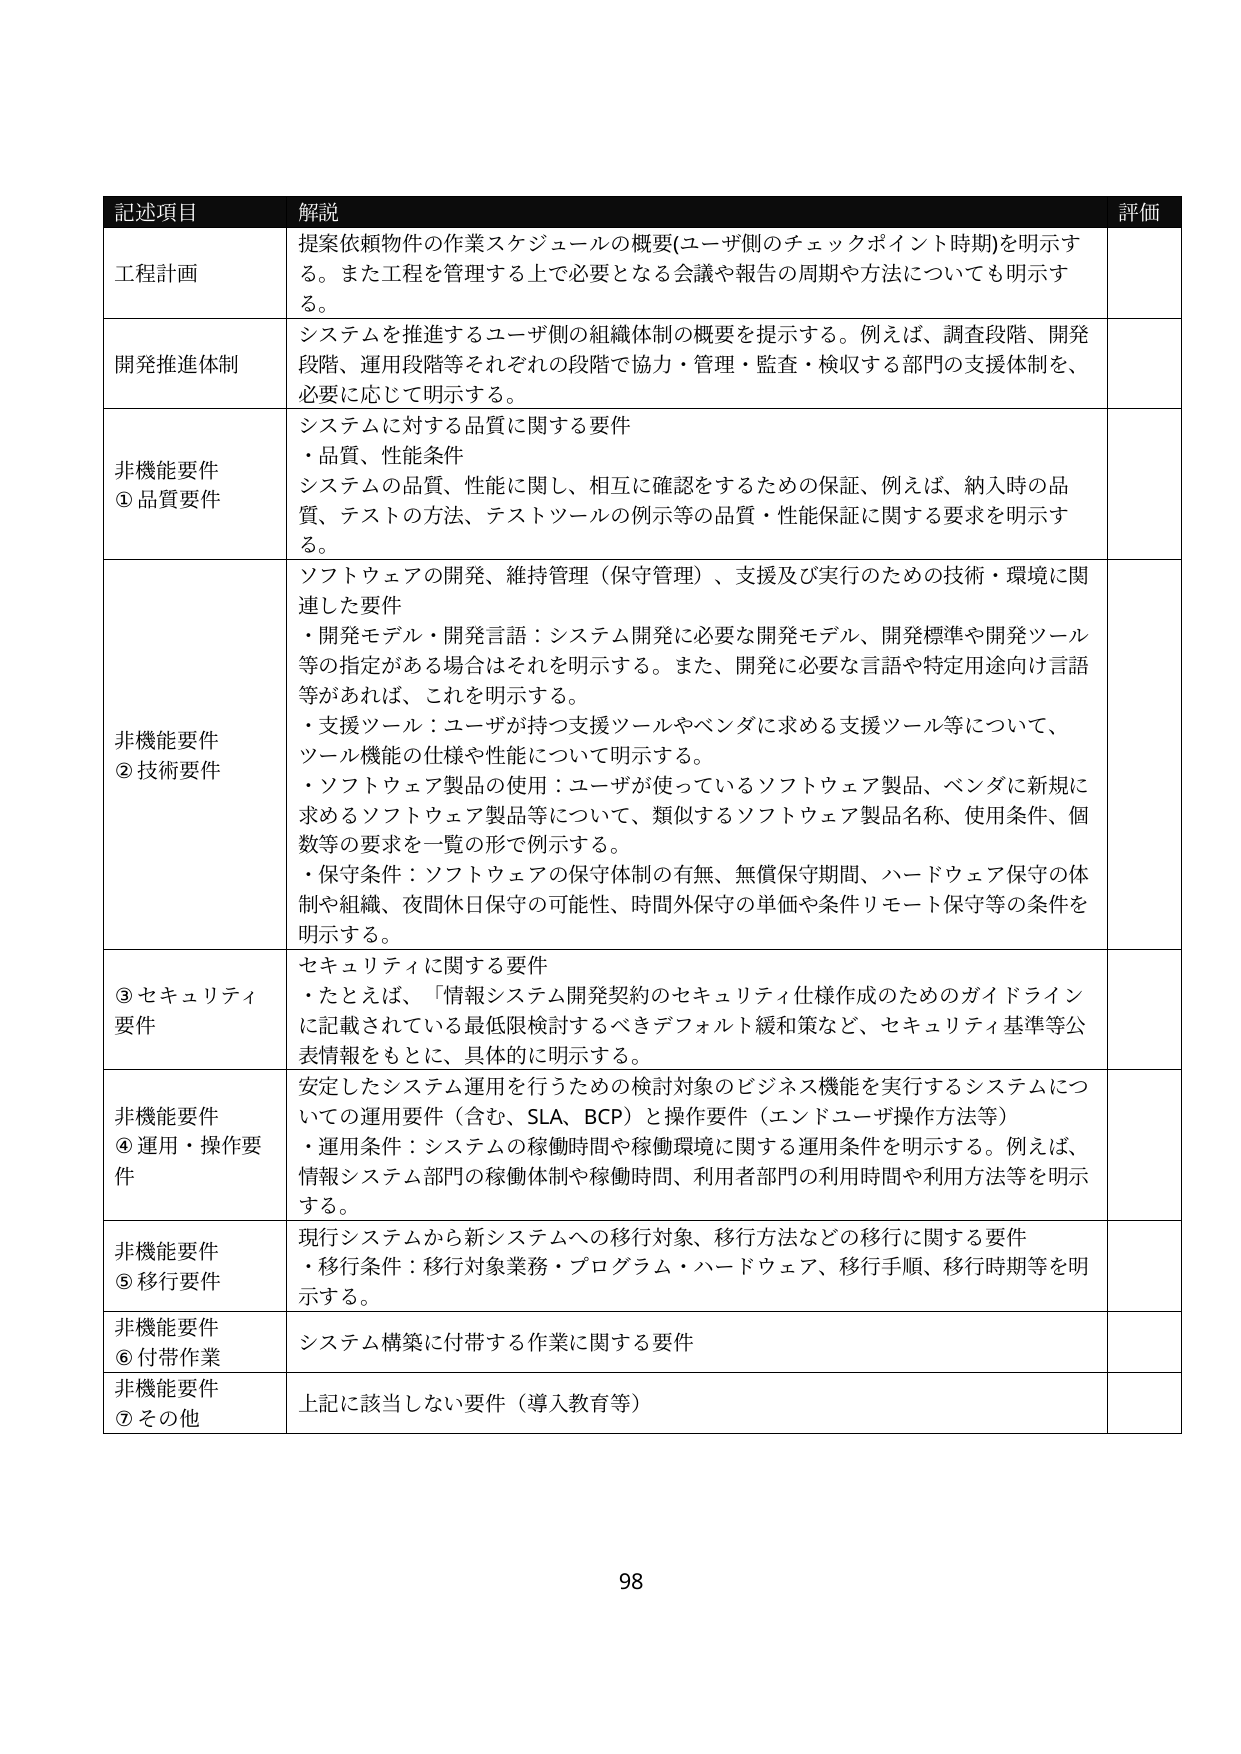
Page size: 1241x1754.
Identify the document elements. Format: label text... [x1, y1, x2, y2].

table_cell [1108, 1373, 1181, 1433]
table_cell ソフトウェアの開発、維持管理（保守管理）、支援及び実行のための技術・環境に関連した要件 ・開発モデル・開発言語：システム開発に必要な開発モデル、開発標準や開発ツール等の指定がある場合はそれを明示する。また、開発に必要な言語や特定用途向け言語等があれば、これを明示する。 ・支援ツール：ユーザが持つ支援ツールやベンダに求める支援ツール等について、ツール機能の仕様や性能について明示する。 ・ソフトウェア製品の使用：ユーザが使っているソフトウェア製品、ベンダに新規に求めるソフトウェア製品等について、類似するソフトウェア製品名称、使用条件、個数等の要求を一覧の形で例示する。 ・保守条件：ソフトウェアの保守体制の有無、無償保守期間、ハードウェア保守の体制や組織、夜間休日保守の可能性、時間外保守の単価や条件リモート保守等の条件を明示する。 [287, 560, 1107, 948]
table_header 解説 [287, 197, 1107, 227]
table_cell システムに対する品質に関する要件 ・品質、性能条件 システムの品質、性能に関し、相互に確認をするための保証、例えば、納入時の品質、テストの方法、テストツールの例示等の品質・性能保証に関する要求を明示する。 [287, 409, 1107, 559]
table_header 記述項目 [104, 197, 286, 227]
table_cell ③セキュリティ要件 [104, 950, 286, 1069]
table_cell 非機能要件 ⑦その他 [104, 1373, 286, 1433]
table_cell 現行システムから新システムへの移行対象、移行方法などの移行に関する要件 ・移行条件：移行対象業務・プログラム・ハードウェア、移行手順、移行時期等を明示する。 [287, 1221, 1107, 1311]
table_cell システムを推進するユーザ側の組織体制の概要を提示する。例えば、調査段階、開発段階、運用段階等それぞれの段階で協力・管理・監査・検収する部門の支援体制を、必要に応じて明示する。 [287, 319, 1107, 408]
table_cell 上記に該当しない要件（導入教育等） [287, 1373, 1107, 1433]
table_cell [1108, 950, 1181, 1069]
table_cell 開発推進体制 [104, 319, 286, 408]
table_cell 工程計画 [104, 228, 286, 318]
table_cell [1108, 319, 1181, 408]
table_header 評価 [1108, 197, 1181, 227]
table_cell [1108, 409, 1181, 559]
table_cell 非機能要件 ⑤移行要件 [104, 1221, 286, 1311]
table_cell [1108, 560, 1181, 948]
table_cell 提案依頼物件の作業スケジュールの概要(ユーザ側のチェックポイント時期)を明示する。また工程を管理する上で必要となる会議や報告の周期や方法についても明示する。 [287, 228, 1107, 318]
table_cell システム構築に付帯する作業に関する要件 [287, 1312, 1107, 1372]
table_cell [1108, 1312, 1181, 1372]
table_cell 安定したシステム運用を行うための検討対象のビジネス機能を実行するシステムについての運用要件（含む、SLA、BCP）と操作要件（エンドユーザ操作方法等） ・運用条件：システムの稼働時間や稼働環境に関する運用条件を明示する。例えば、情報システム部門の稼働体制や稼働時問、利用者部門の利用時間や利用方法等を明示する。 [287, 1070, 1107, 1220]
table_cell セキュリティに関する要件 ・たとえば、「情報システム開発契約のセキュリティ仕様作成のためのガイドラインに記載されている最低限検討するべきデフォルト緩和策など、セキュリティ基準等公表情報をもとに、具体的に明示する。 [287, 950, 1107, 1069]
table_cell 非機能要件 ②技術要件 [104, 560, 286, 948]
table_cell [1108, 228, 1181, 318]
table_cell [1108, 1070, 1181, 1220]
table_cell 非機能要件 ⑥付帯作業 [104, 1312, 286, 1372]
table_cell [1108, 1221, 1181, 1311]
table_cell 非機能要件 ①品質要件 [104, 409, 286, 559]
table_cell 非機能要件 ④運用・操作要件 [104, 1070, 286, 1220]
